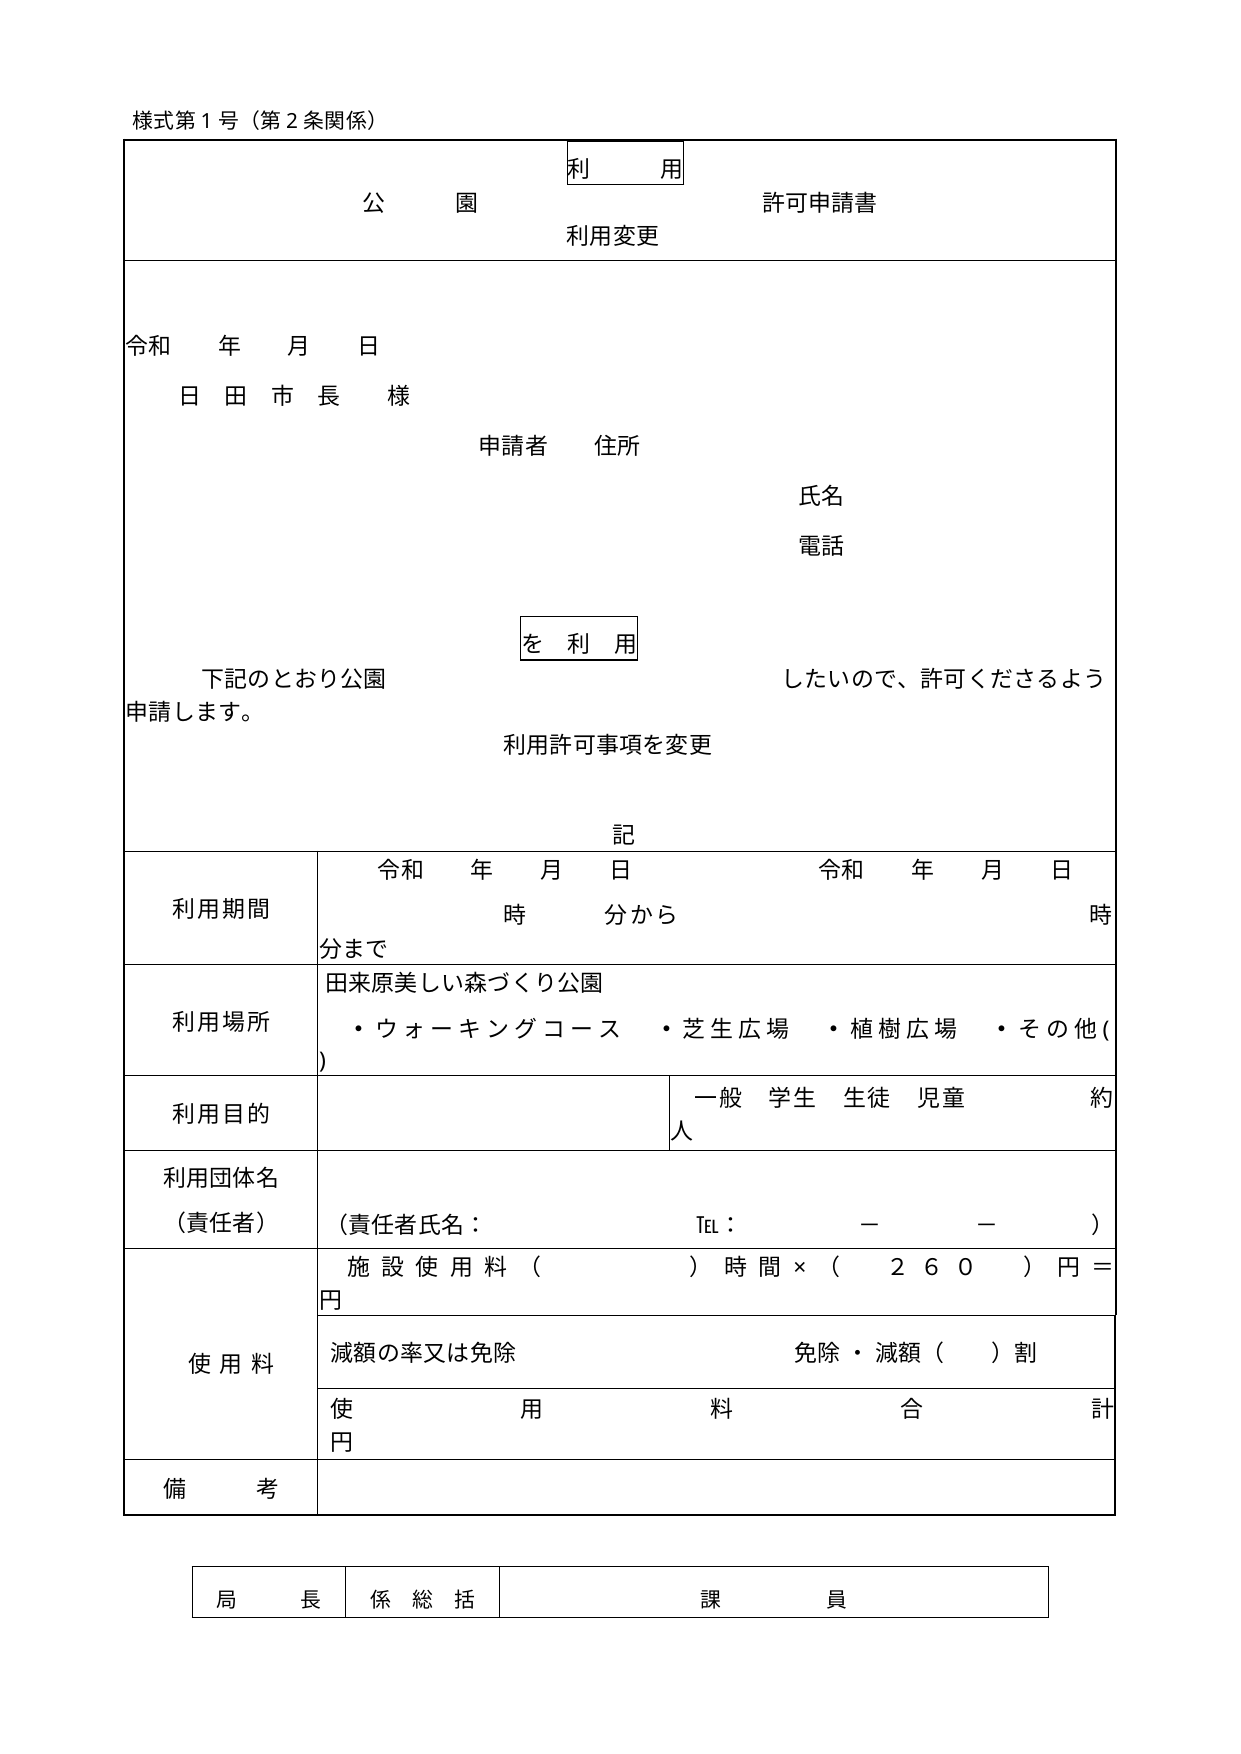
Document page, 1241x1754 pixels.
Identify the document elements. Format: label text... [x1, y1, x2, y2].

table_cell 使用料 [125, 1249, 317, 1459]
table_header 利 用 公 園 許可申請書 利用変更 [125, 141, 1115, 260]
table_cell 利用期間 [125, 852, 317, 964]
table_cell [318, 1076, 669, 1149]
table_cell （責任者氏名： ℡： － － ） [318, 1151, 1115, 1248]
table_cell 令和 年 月 日 令和 年 月 日 時 分から 時 分まで [318, 852, 1115, 964]
table_header 局 長 [193, 1567, 345, 1617]
table_cell 使用料合計 円 [318, 1389, 1114, 1459]
table_cell 利用場所 [125, 965, 317, 1075]
table_cell 施設使用料（ ）時間×（ ２６０ ）円＝ 円 [318, 1249, 1115, 1315]
table_cell 利用目的 [125, 1076, 317, 1149]
table_cell 田来原美しい森づくり公園 ・ウォーキングコース ・芝生広場 ・植樹広場 ・その他( ) [318, 965, 1115, 1075]
text 様式第1 号（第2 条関係） [118, 89, 1122, 138]
table_cell 令和 年 月 日 日 田 市 長 様 申請者 住所 氏名 電話 を 利 用 下記のとおり公園 したいので、許可くださるよう申請します。 利用許可事項を変更 記 [125, 261, 1115, 851]
table_header 係 総 括 [346, 1567, 499, 1617]
table_cell 備 考 [125, 1460, 317, 1514]
table_cell 一般 学生 生徒 児童 約 人 [670, 1076, 1115, 1149]
table_cell [318, 1460, 1114, 1514]
table_cell 減額の率又は免除 免除 ・ 減額（ ）割 [318, 1316, 1114, 1387]
table_header 課 員 [500, 1567, 1048, 1617]
table_cell 利用団体名 （責任者） [125, 1151, 317, 1248]
